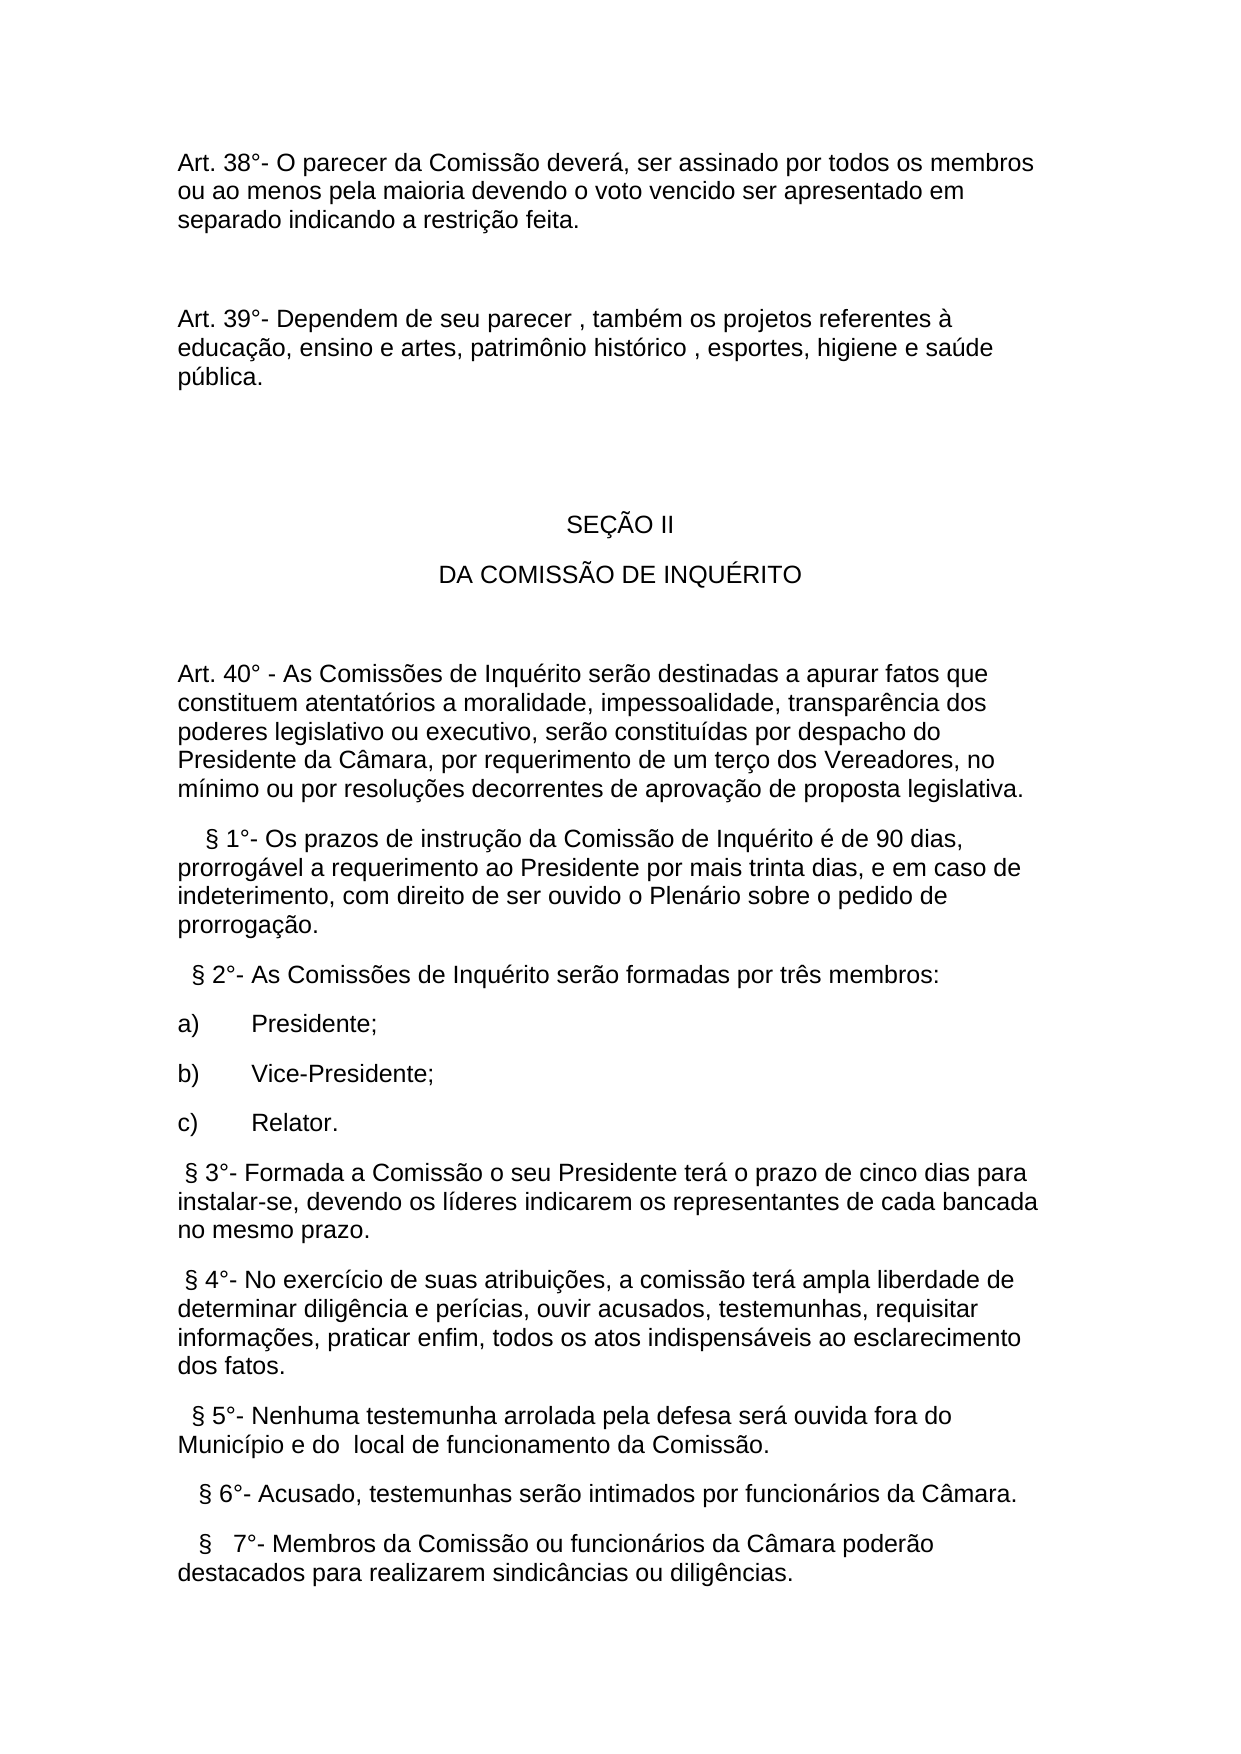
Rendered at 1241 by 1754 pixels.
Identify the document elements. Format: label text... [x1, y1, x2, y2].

text DA COMISSÃO DE INQUÉRITO [177, 560, 1063, 589]
text Art. 38°- O parecer da Comissão deverá, ser assinado por todos os membros ou ao menos pela maioria devendo o voto vencido ser apresentado em separado indicando a restrição feita. [177, 148, 1063, 234]
text Art. 40° - As Comissões de Inquérito serão destinadas a apurar fatos que constituem atentatórios a moralidade, impessoalidade, transparência dos poderes legislativo ou executivo, serão constituídas por despacho do Presidente da Câmara, por requerimento de um terço dos Vereadores, no mínimo ou por resoluções decorrentes de aprovação de proposta legislativa. [177, 659, 1063, 803]
text SEÇÃO II [177, 511, 1063, 539]
list Relator. [177, 1108, 1063, 1137]
text § 6°- Acusado, testemunhas serão intimados por funcionários da Câmara. [177, 1479, 1063, 1508]
text § 3°- Formada a Comissão o seu Presidente terá o prazo de cinco dias para instalar-se, devendo os líderes indicarem os representantes de cada bancada no mesmo prazo. [177, 1158, 1063, 1244]
text § 4°- No exercício de suas atribuições, a comissão terá ampla liberdade de determinar diligência e perícias, ouvir acusados, testemunhas, requisitar informações, praticar enfim, todos os atos indispensáveis ao esclarecimento dos fatos. [177, 1265, 1063, 1380]
list Vice-Presidente; [177, 1059, 1063, 1088]
list Presidente; [177, 1009, 1063, 1038]
text § 2°- As Comissões de Inquérito serão formadas por três membros: [177, 960, 1063, 988]
text § 1°- Os prazos de instrução da Comissão de Inquérito é de 90 dias, prorrogável a requerimento ao Presidente por mais trinta dias, e em caso de indeterimento, com direito de ser ouvido o Plenário sobre o pedido de prorrogação. [177, 824, 1063, 939]
text § 5°- Nenhuma testemunha arrolada pela defesa será ouvida fora do Município e do local de funcionamento da Comissão. [177, 1401, 1063, 1458]
text § 7°- Membros da Comissão ou funcionários da Câmara poderão destacados para realizarem sindicâncias ou diligências. [177, 1529, 1063, 1586]
text Art. 39°- Dependem de seu parecer , também os projetos referentes à educação, ensino e artes, patrimônio histórico , esportes, higiene e saúde pública. [177, 304, 1063, 391]
